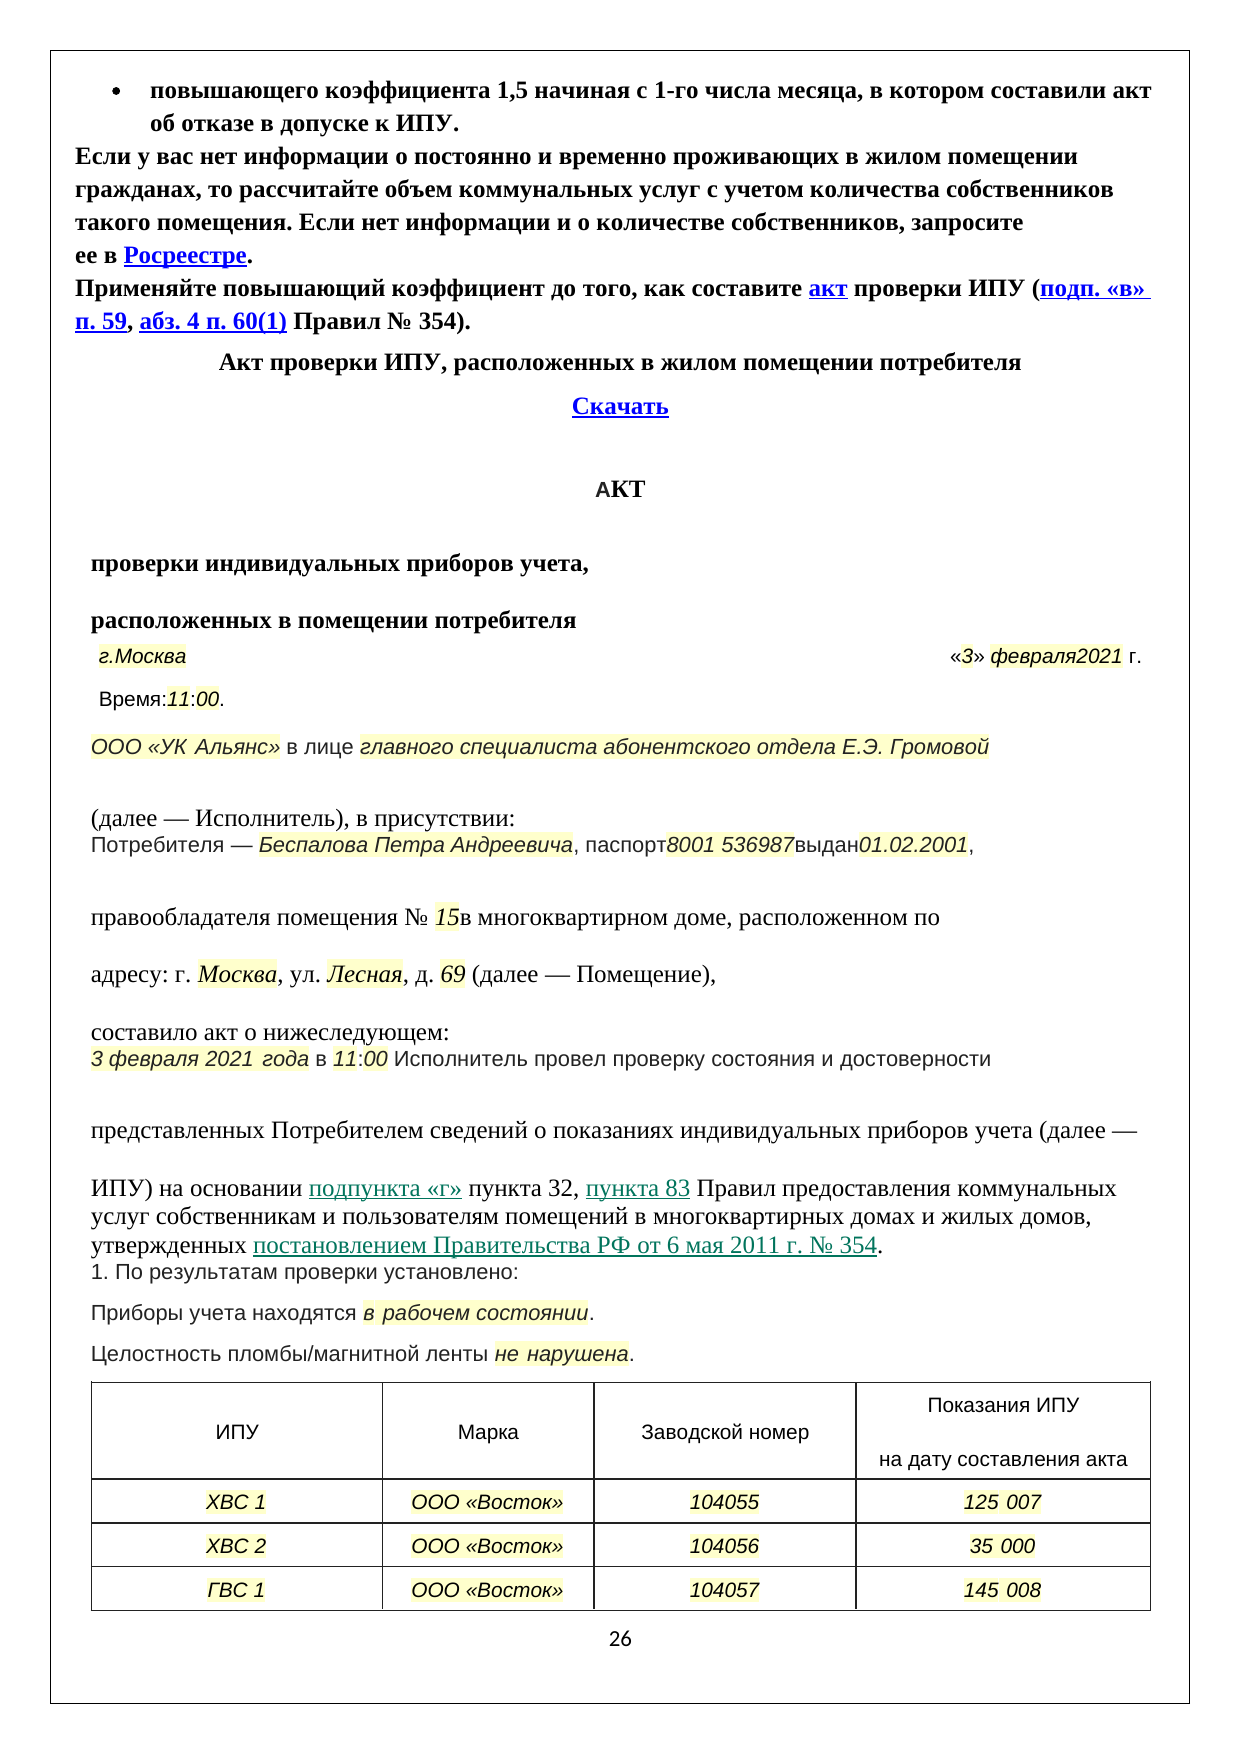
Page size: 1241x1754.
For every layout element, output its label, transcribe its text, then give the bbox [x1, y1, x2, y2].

list повышающего коэффициента 1,5 начиная с 1-го числа месяца, в котором составили акт об отказе в допуске к ИПУ. [112, 75, 1165, 137]
table_header Акт проверки ИПУ, расположенных в жилом помещении потребителя [75, 339, 1165, 383]
text Если у вас нет информации о постоянно и временно проживающих в жилом помещении гражданах, то рассчитайте объем коммунальных услуг с учетом количества собственников такого помещения. Если нет информации и о количестве собственников, запросите ее в Росреестре. [75, 141, 1165, 269]
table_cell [75, 384, 1165, 1619]
text Применяйте повышающий коэффициент до того, как составите акт проверки ИПУ (подп. «в» п. 59, абз. 4 п. 60(1) Правил № 354). [75, 273, 1165, 335]
